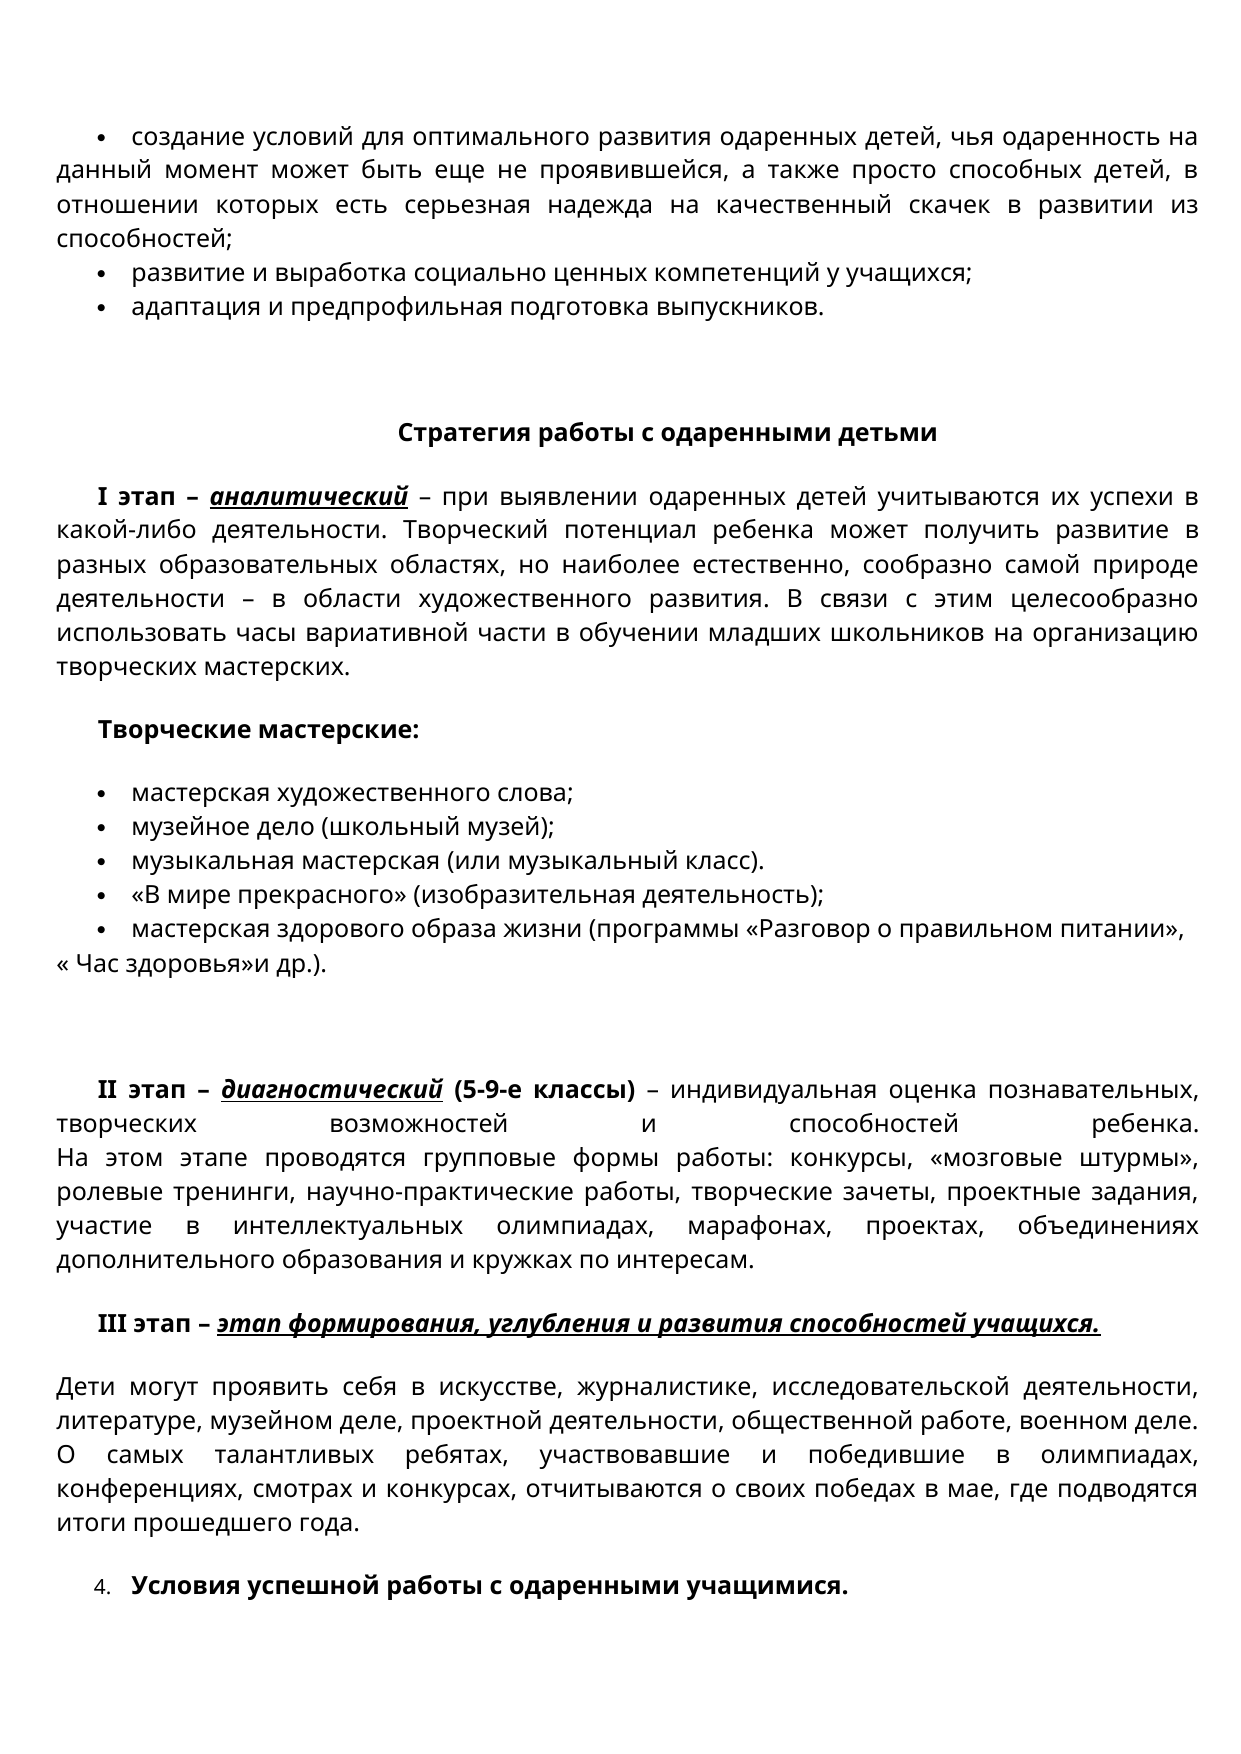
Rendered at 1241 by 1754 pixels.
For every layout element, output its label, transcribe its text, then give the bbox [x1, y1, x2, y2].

text I этап – аналитический – при выявлении одаренных детей учитываются их успехи в какой-либо деятельности. Творческий потенциал ребенка может получить развитие в разных образовательных областях, но наиболее естественно, сообразно самой природе деятельности – в области художественного развития. В связи с этим целесообразно использовать часы вариативной части в обучении младших школьников на организацию творческих мастерских. [56, 478, 1200, 682]
text II этап – диагностический (5-9-е классы) – индивидуальная оценка познавательных, творческих возможностей и способностей ребенка. На этом этапе проводятся групповые формы работы: конкурсы, «мозговые штурмы», ролевые тренинги, научно-практические работы, творческие зачеты, проектные задания, участие в интеллектуальных олимпиадах, марафонах, проектах, объединениях дополнительного образования и кружках по интересам. [56, 1072, 1200, 1276]
list мастерская здорового образа жизни (программы «Разговор о правильном питании», « Час здоровья»и др.). [56, 911, 1200, 979]
list музыкальная мастерская (или музыкальный класс). [56, 843, 1200, 877]
text Творческие мастерские: [56, 712, 1200, 746]
list «В мире прекрасного» (изобразительная деятельность); [56, 877, 1200, 911]
text Стратегия работы с одаренными детьми [94, 415, 1200, 449]
list музейное дело (школьный музей); [56, 809, 1200, 843]
text III этап – этап формирования, углубления и развития способностей учащихся. [56, 1305, 1200, 1339]
list мастерская художественного слова; [56, 775, 1200, 809]
list Условия успешной работы с одаренными учащимися. [94, 1568, 1200, 1602]
list адаптация и предпрофильная подготовка выпускников. [56, 288, 1200, 322]
list развитие и выработка социально ценных компетенций у учащихся; [56, 254, 1200, 288]
list создание условий для оптимального развития одаренных детей, чья одаренность на данный момент может быть еще не проявившейся, а также просто способных детей, в отношении которых есть серьезная надежда на качественный скачек в развитии из способностей; [56, 118, 1200, 254]
text Дети могут проявить себя в искусстве, журналистике, исследовательской деятельности, литературе, музейном деле, проектной деятельности, общественной работе, военном деле. О самых талантливых ребятах, участвовавшие и победившие в олимпиадах, конференциях, смотрах и конкурсах, отчитываются о своих победах в мае, где подводятся итоги прошедшего года. [56, 1368, 1200, 1539]
